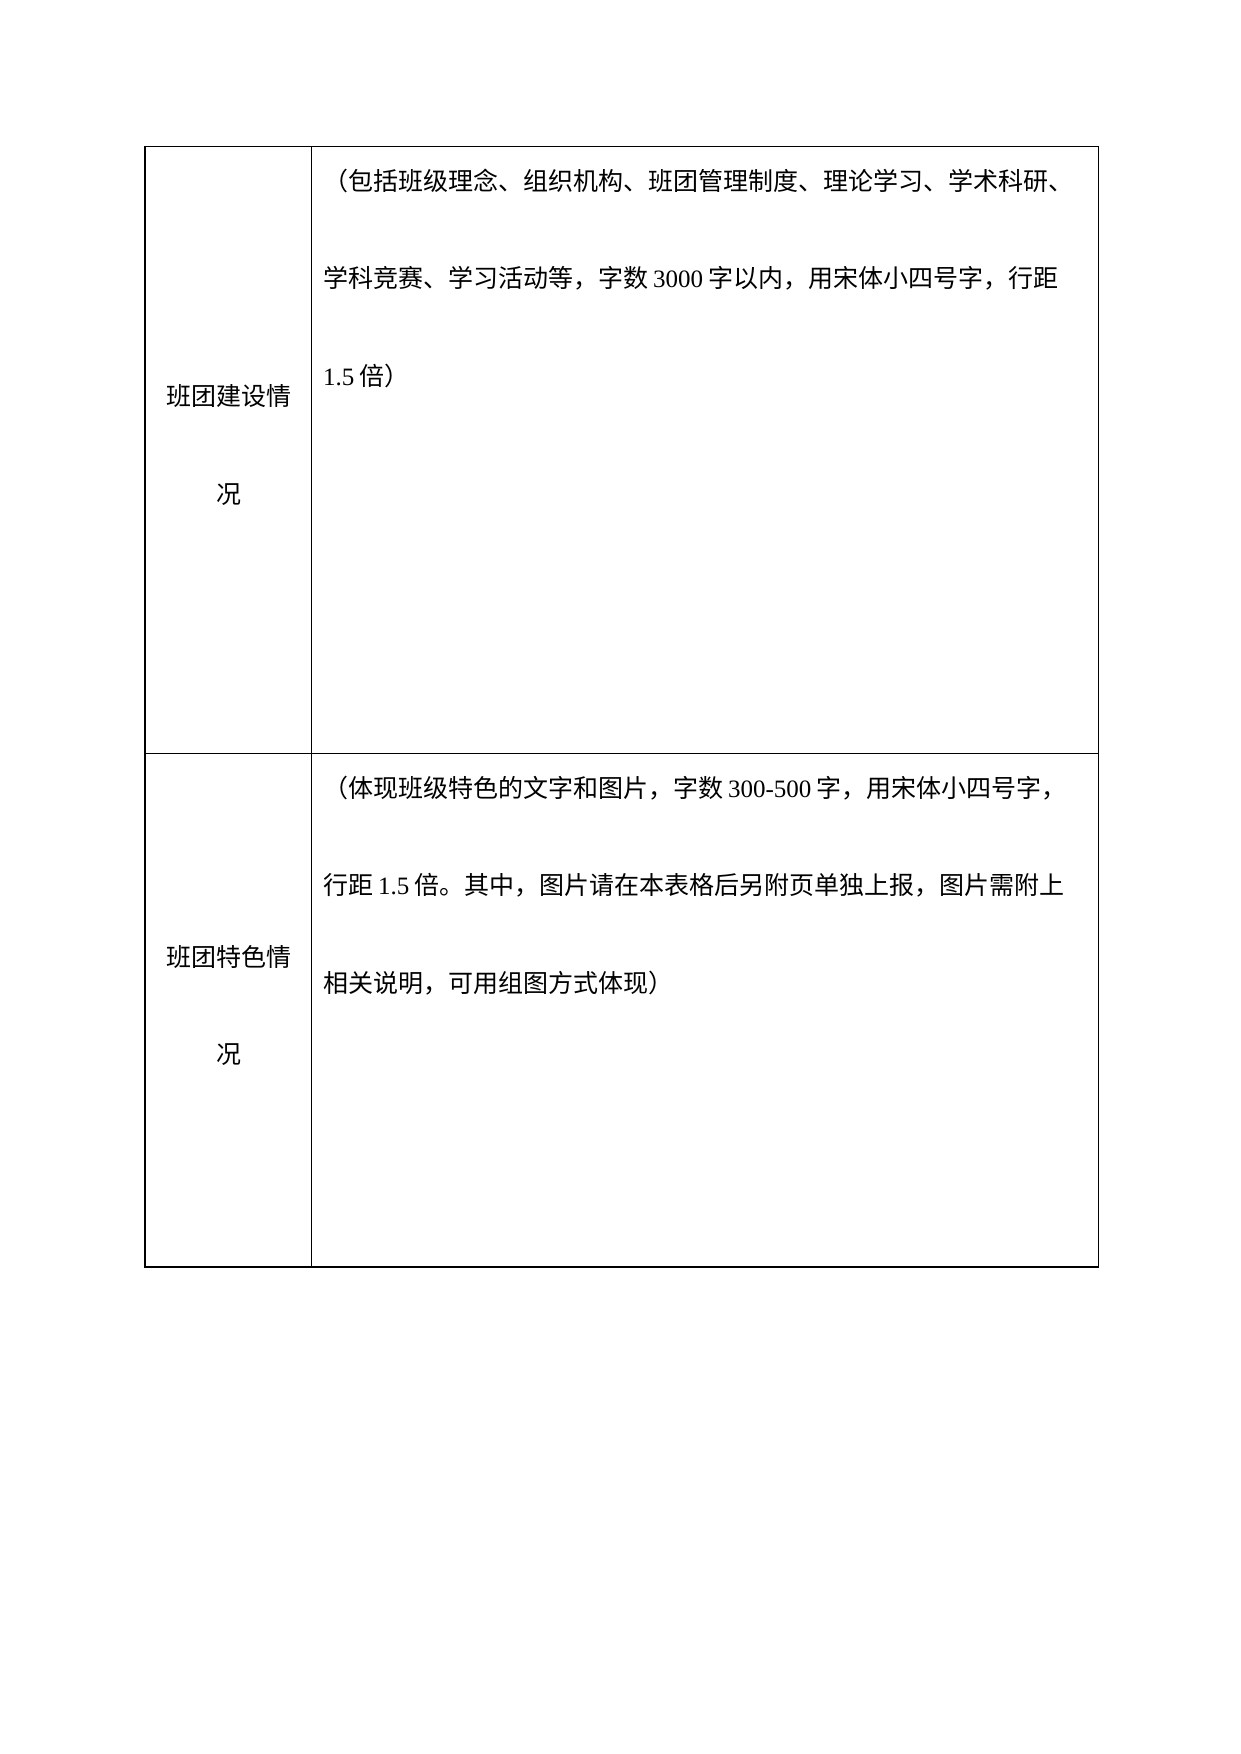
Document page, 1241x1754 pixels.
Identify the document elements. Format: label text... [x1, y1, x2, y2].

table_cell 班团特色情况 [146, 754, 311, 1266]
table_cell （包括班级理念、组织机构、班团管理制度、理论学习、学术科研、学科竞赛、学习活动等，字数3000字以内，用宋体小四号字，行距1.5倍） [312, 147, 1098, 753]
table_cell （体现班级特色的文字和图片，字数300-500字，用宋体小四号字，行距1.5倍。其中，图片请在本表格后另附页单独上报，图片需附上相关说明，可用组图方式体现） [312, 754, 1098, 1266]
table_cell 班团建设情况 [146, 147, 311, 753]
